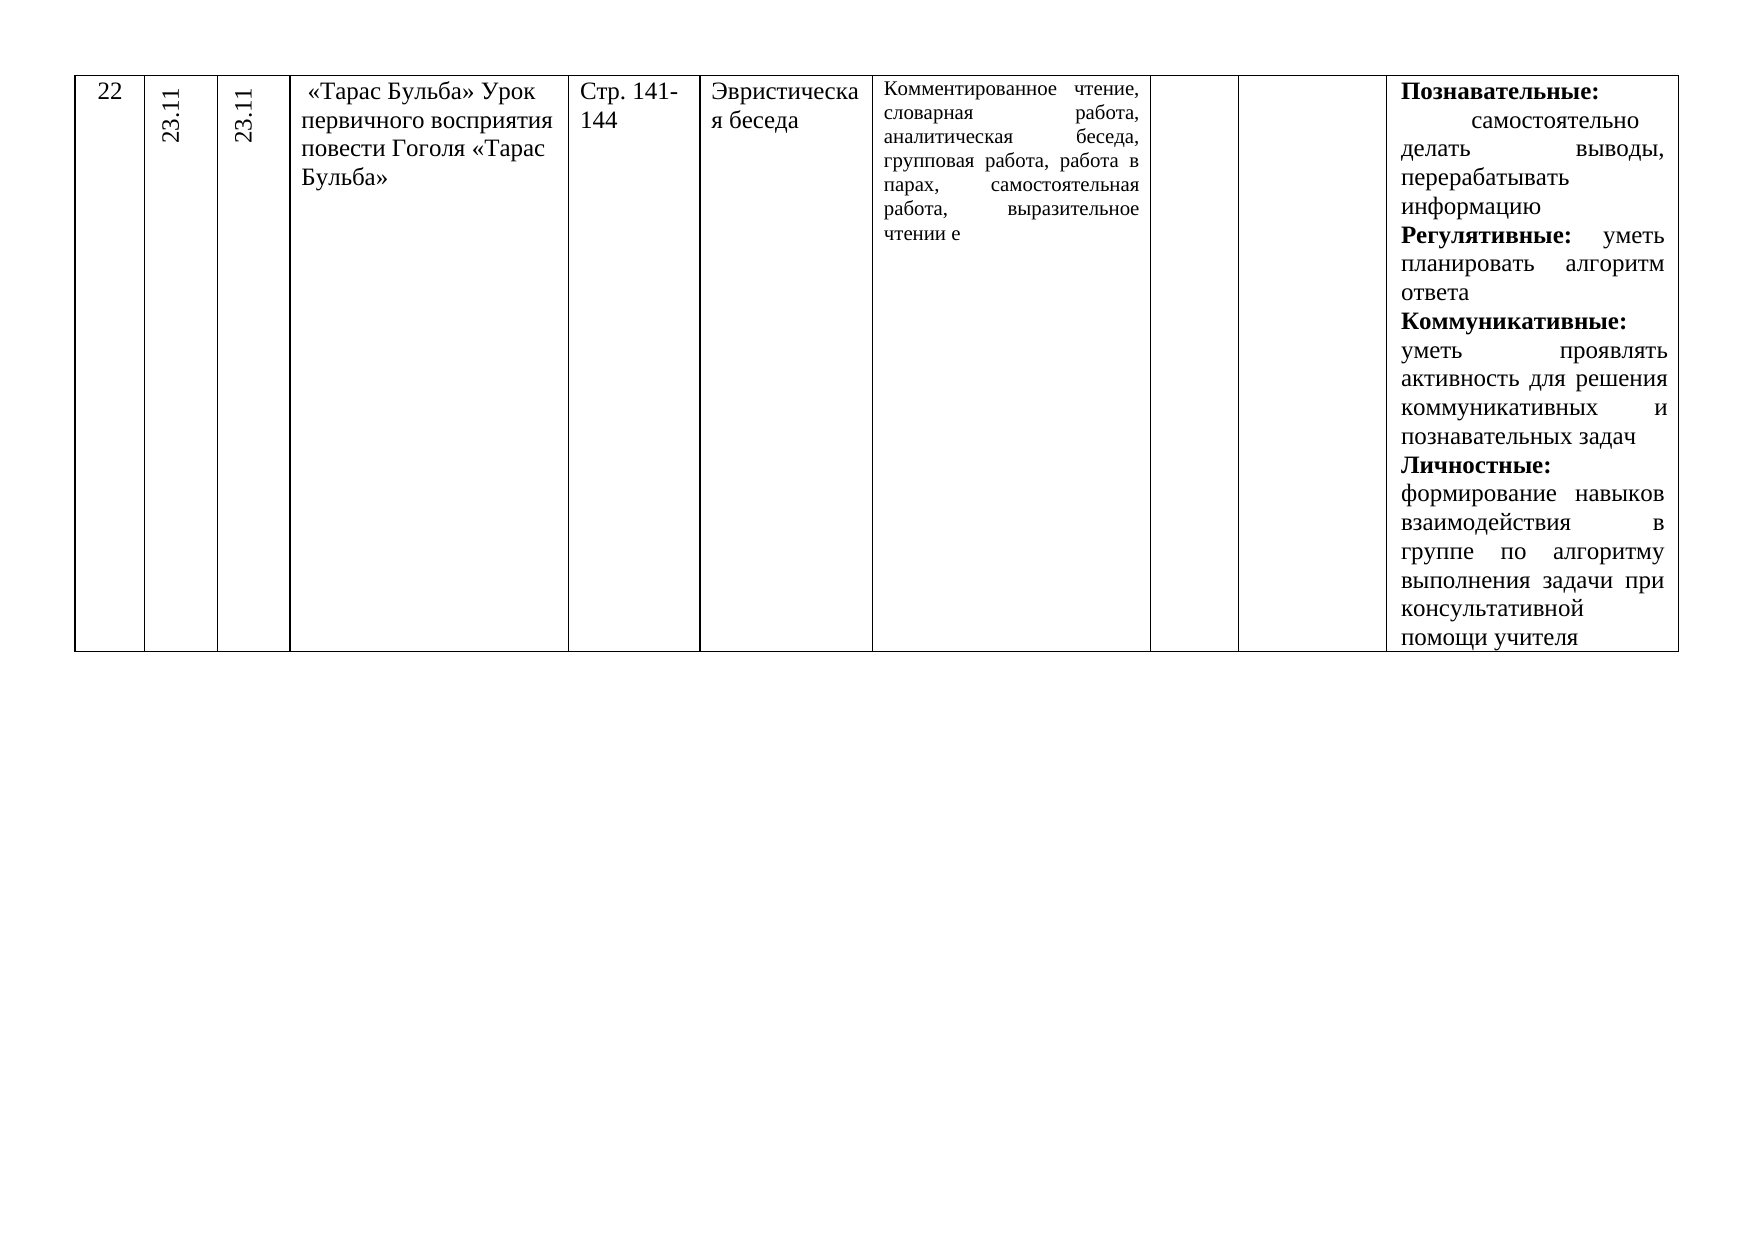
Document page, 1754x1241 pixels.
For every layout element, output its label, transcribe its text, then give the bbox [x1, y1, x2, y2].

table_cell Эвристическая беседа [701, 76, 872, 651]
table_cell Познавательные: самостоятельно делать выводы, перерабатывать информацию Регулятивные: уметь планировать алгоритм ответа Коммуникативные: уметь проявлять активность для решения коммуникативных и познавательных задач Личностные: формирование навыков взаимодействия в группе по алгоритму выполнения задачи при консультативной помощи учителя [1387, 76, 1678, 651]
table_cell [1151, 76, 1238, 651]
table_cell 22 [76, 76, 144, 651]
table_cell Комментированное чтение, словарная работа, аналитическая беседа, групповая работа, работа в парах, самостоятельная работа, выразительное чтении е [873, 76, 1150, 651]
table_cell [1239, 76, 1386, 651]
table_cell Стр. 141-144 [569, 76, 699, 651]
table_cell 23.11 [145, 76, 217, 651]
table_cell «Тарас Бульба» Урок первичного восприятия повести Гоголя «Тарас Бульба» [291, 76, 568, 651]
table_cell 23.11 [218, 76, 289, 651]
